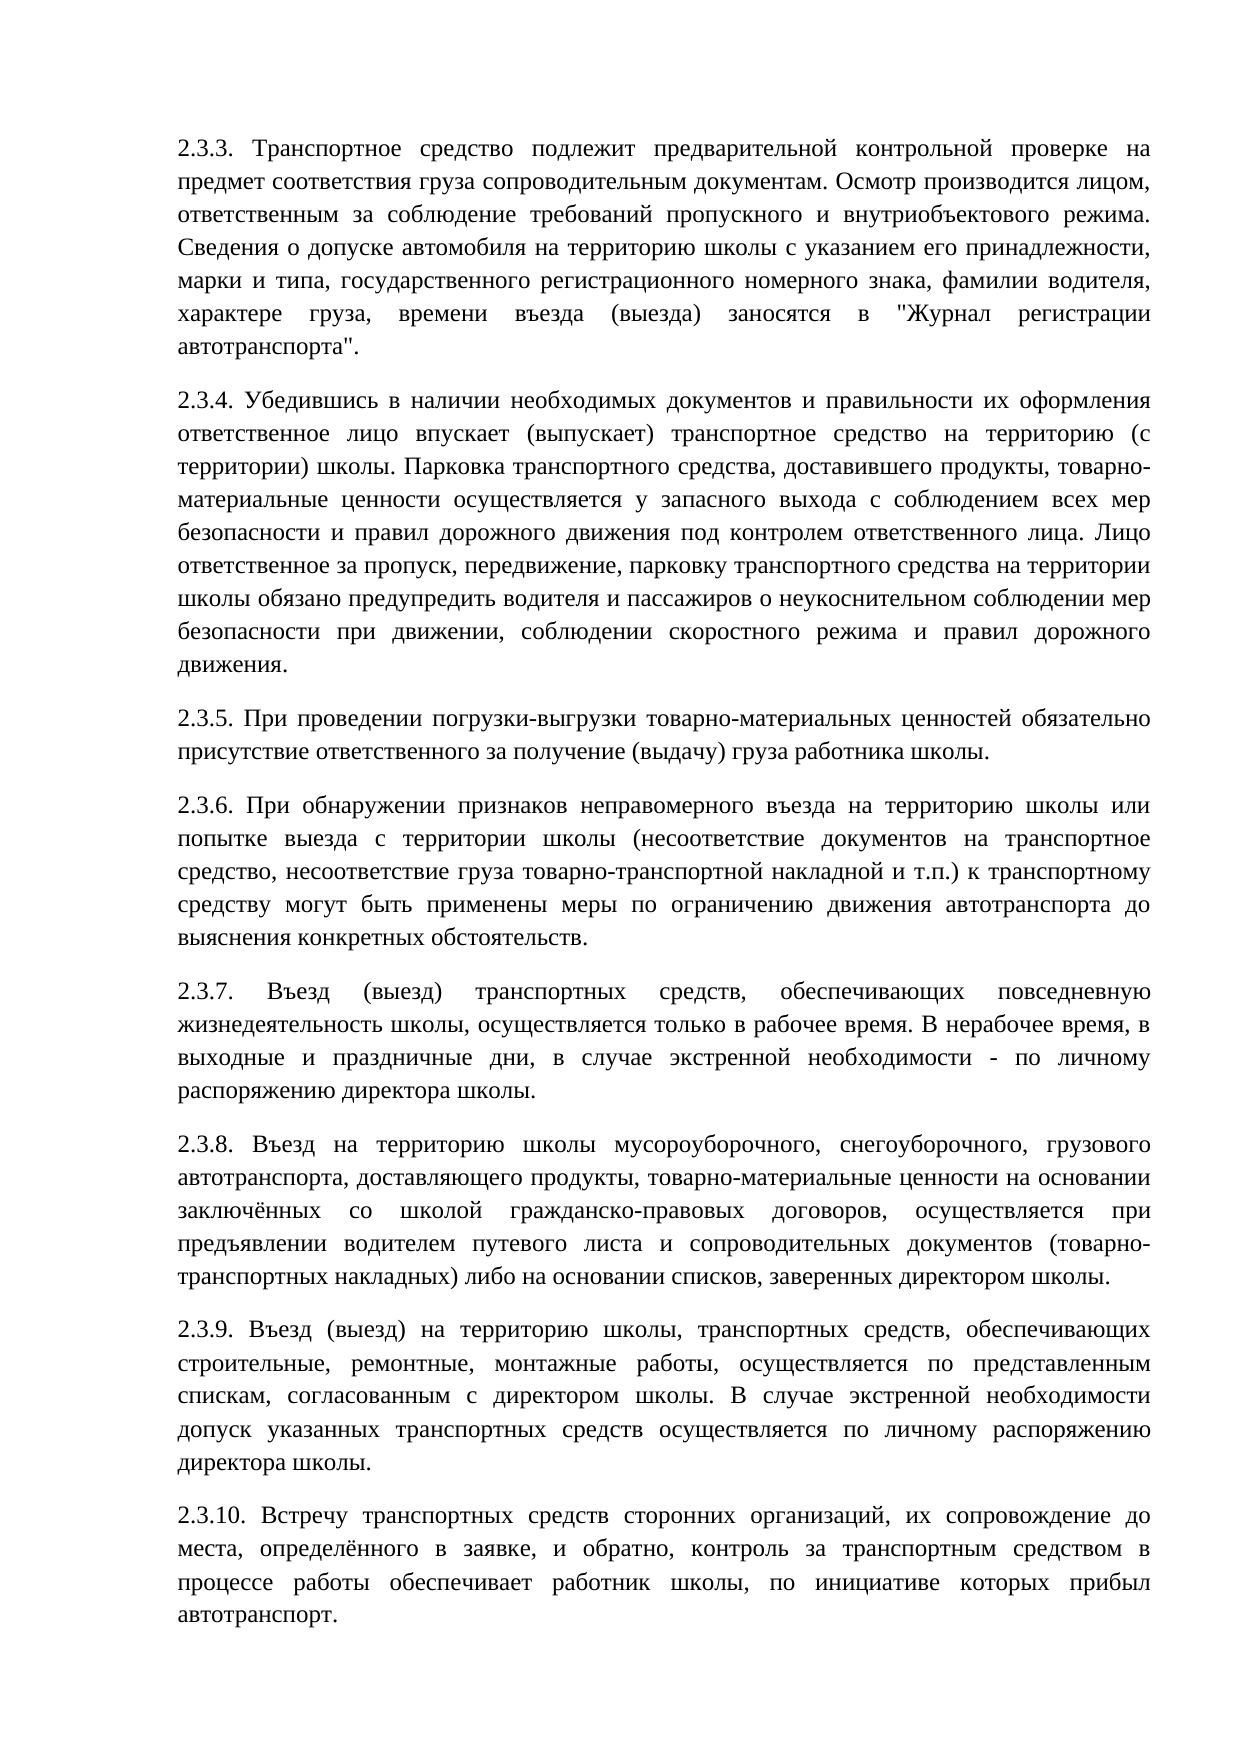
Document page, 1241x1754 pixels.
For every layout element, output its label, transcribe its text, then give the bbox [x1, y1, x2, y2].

text 2.3.9. Въезд (выезд) на территорию школы, транспортных средств, обеспечивающих строительные, ремонтные, монтажные работы, осуществляется по представленным спискам, согласованным с директором школы. В случае экстренной необходимости допуск указанных транспортных средств осуществляется по личному распоряжению директора школы. [177, 1314, 1152, 1475]
text 2.3.8. Въезд на территорию школы мусороуборочного, снегоуборочного, грузового автотранспорта, доставляющего продукты, товарно-материальные ценности на основании заключённых со школой гражданско-правовых договоров, осуществляется при предъявлении водителем путевого листа и сопроводительных документов (товарно-транспортных накладных) либо на основании списков, заверенных директором школы. [177, 1129, 1152, 1289]
text 2.3.3. Транспортное средство подлежит предварительной контрольной проверке на предмет соответствия груза сопроводительным документам. Осмотр производится лицом, ответственным за соблюдение требований пропускного и внутриобъектового режима. Сведения о допуске автомобиля на территорию школы с указанием его принадлежности, марки и типа, государственного регистрационного номерного знака, фамилии водителя, характере груза, времени въезда (выезда) заносятся в "Журнал регистрации автотранспорта". [177, 133, 1152, 360]
text 2.3.7. Въезд (выезд) транспортных средств, обеспечивающих повседневную жизнедеятельность школы, осуществляется только в рабочее время. В нерабочее время, в выходные и праздничные дни, в случае экстренной необходимости - по личному распоряжению директора школы. [177, 976, 1152, 1103]
text 2.3.4. Убедившись в наличии необходимых документов и правильности их оформления ответственное лицо впускает (выпускает) транспортное средство на территорию (с территории) школы. Парковка транспортного средства, доставившего продукты, товарно-материальные ценности осуществляется у запасного выхода с соблюдением всех мер безопасности и правил дорожного движения под контролем ответственного лица. Лицо ответственное за пропуск, передвижение, парковку транспортного средства на территории школы обязано предупредить водителя и пассажиров о неукоснительном соблюдении мер безопасности при движении, соблюдении скоростного режима и правил дорожного движения. [177, 385, 1152, 678]
text 2.3.10. Встречу транспортных средств сторонних организаций, их сопровождение до места, определённого в заявке, и обратно, контроль за транспортным средством в процессе работы обеспечивает работник школы, по инициативе которых прибыл автотранспорт. [177, 1501, 1152, 1628]
text 2.3.6. При обнаружении признаков неправомерного въезда на территорию школы или попытке выезда с территории школы (несоответствие документов на транспортное средство, несоответствие груза товарно-транспортной накладной и т.п.) к транспортному средству могут быть применены меры по ограничению движения автотранспорта до выяснения конкретных обстоятельств. [177, 790, 1152, 951]
text 2.3.5. При проведении погрузки-выгрузки товарно-материальных ценностей обязательно присутствие ответственного за получение (выдачу) груза работника школы. [177, 703, 1152, 765]
